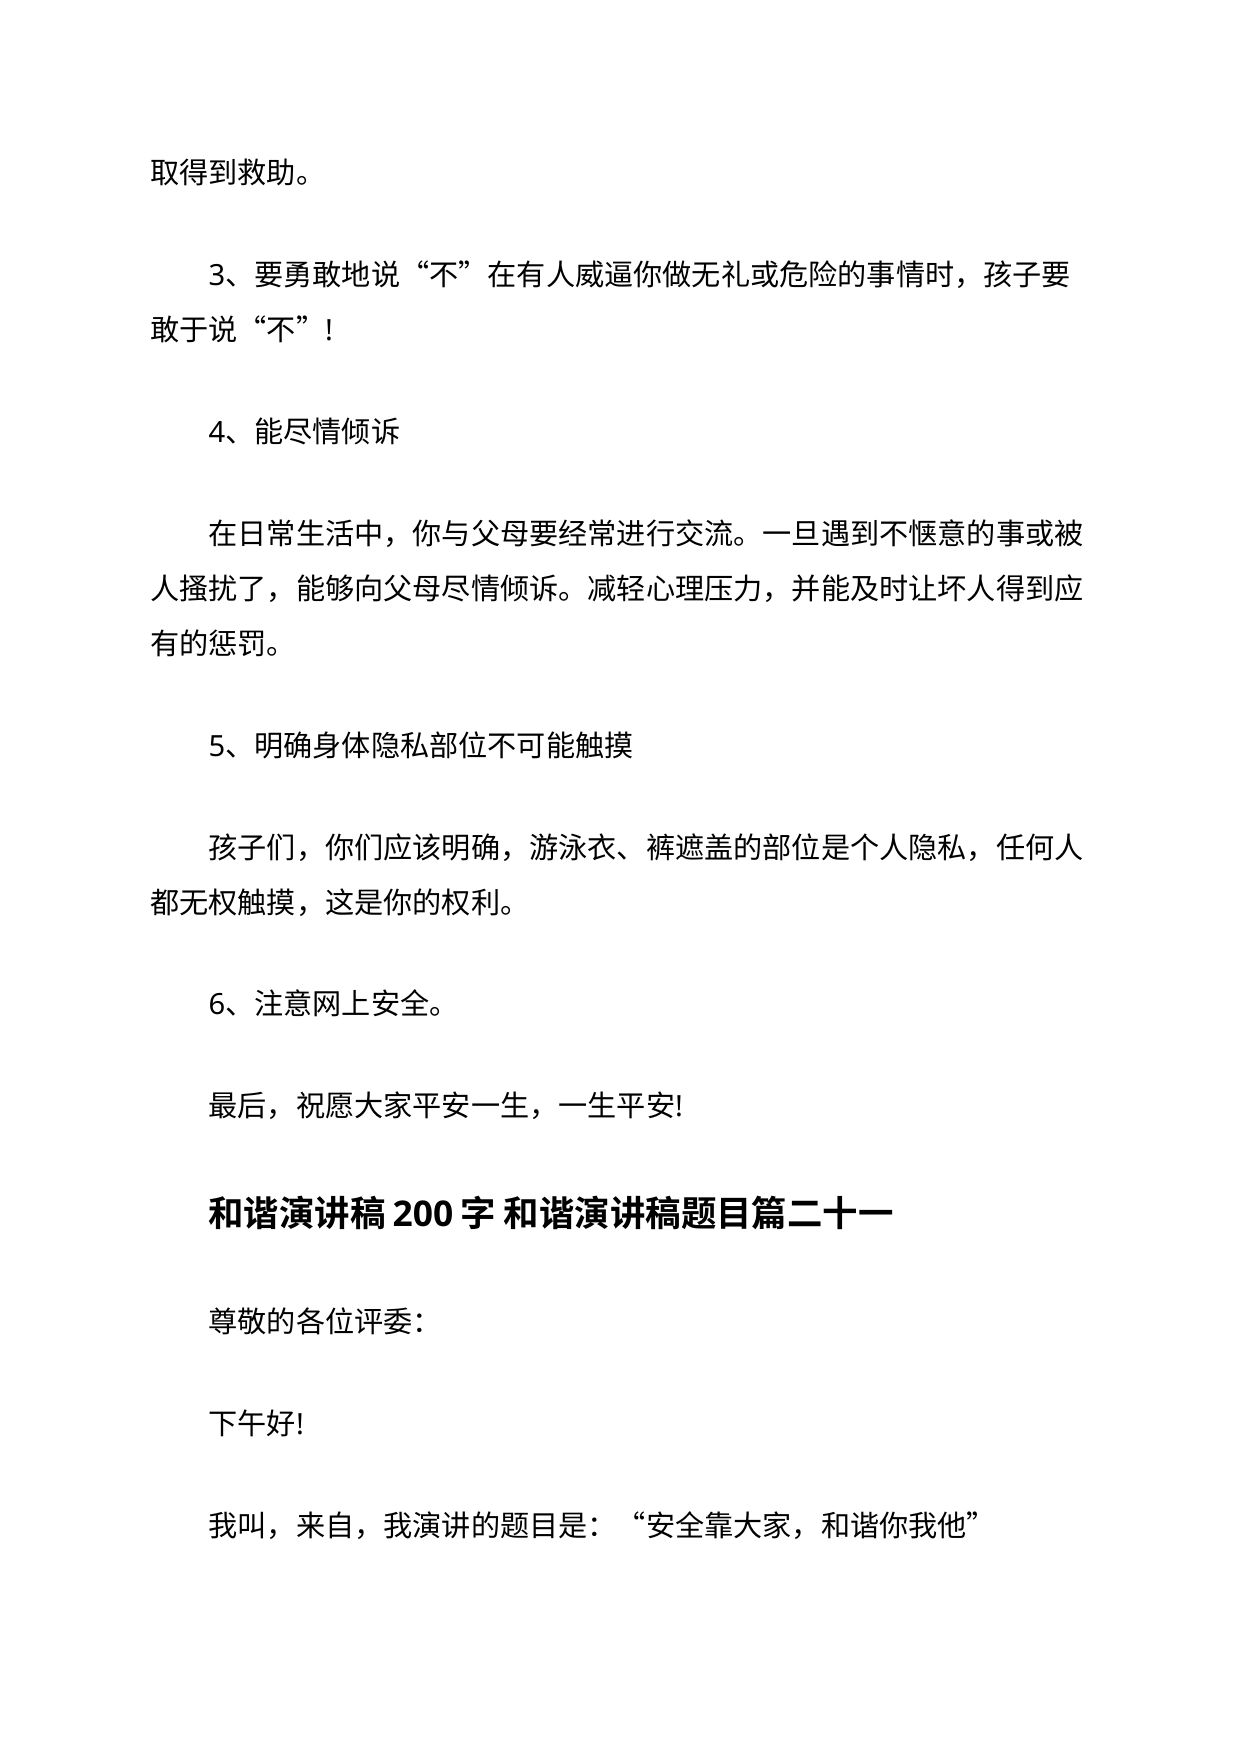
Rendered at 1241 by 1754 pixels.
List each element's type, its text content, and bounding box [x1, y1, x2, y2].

text 5、明确身体隐私部位不可能触摸 [150, 722, 1090, 765]
text 4、能尽情倾诉 [150, 409, 1090, 451]
text 我叫，来自，我演讲的题目是：“安全靠大家，和谐你我他” [150, 1502, 1090, 1544]
text 孩子们，你们应该明确，游泳衣、裤遮盖的部位是个人隐私，任何人都无权触摸，这是你的权利。 [150, 824, 1090, 921]
text 最后，祝愿大家平安一生，一生平安! [150, 1083, 1090, 1125]
text 下午好! [150, 1400, 1090, 1443]
text 在日常生活中，你与父母要经常进行交流。一旦遇到不惬意的事或被人搔扰了，能够向父母尽情倾诉。减轻心理压力，并能及时让坏人得到应有的惩罚。 [150, 511, 1090, 663]
text 3、要勇敢地说“不”在有人威逼你做无礼或危险的事情时，孩子要敢于说“不”! [150, 252, 1090, 349]
text 和谐演讲稿200字 和谐演讲稿题目篇二十一 [150, 1185, 1090, 1236]
text 尊敬的各位评委： [150, 1298, 1090, 1341]
text 6、注意网上安全。 [150, 981, 1090, 1023]
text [150, 150, 1090, 192]
